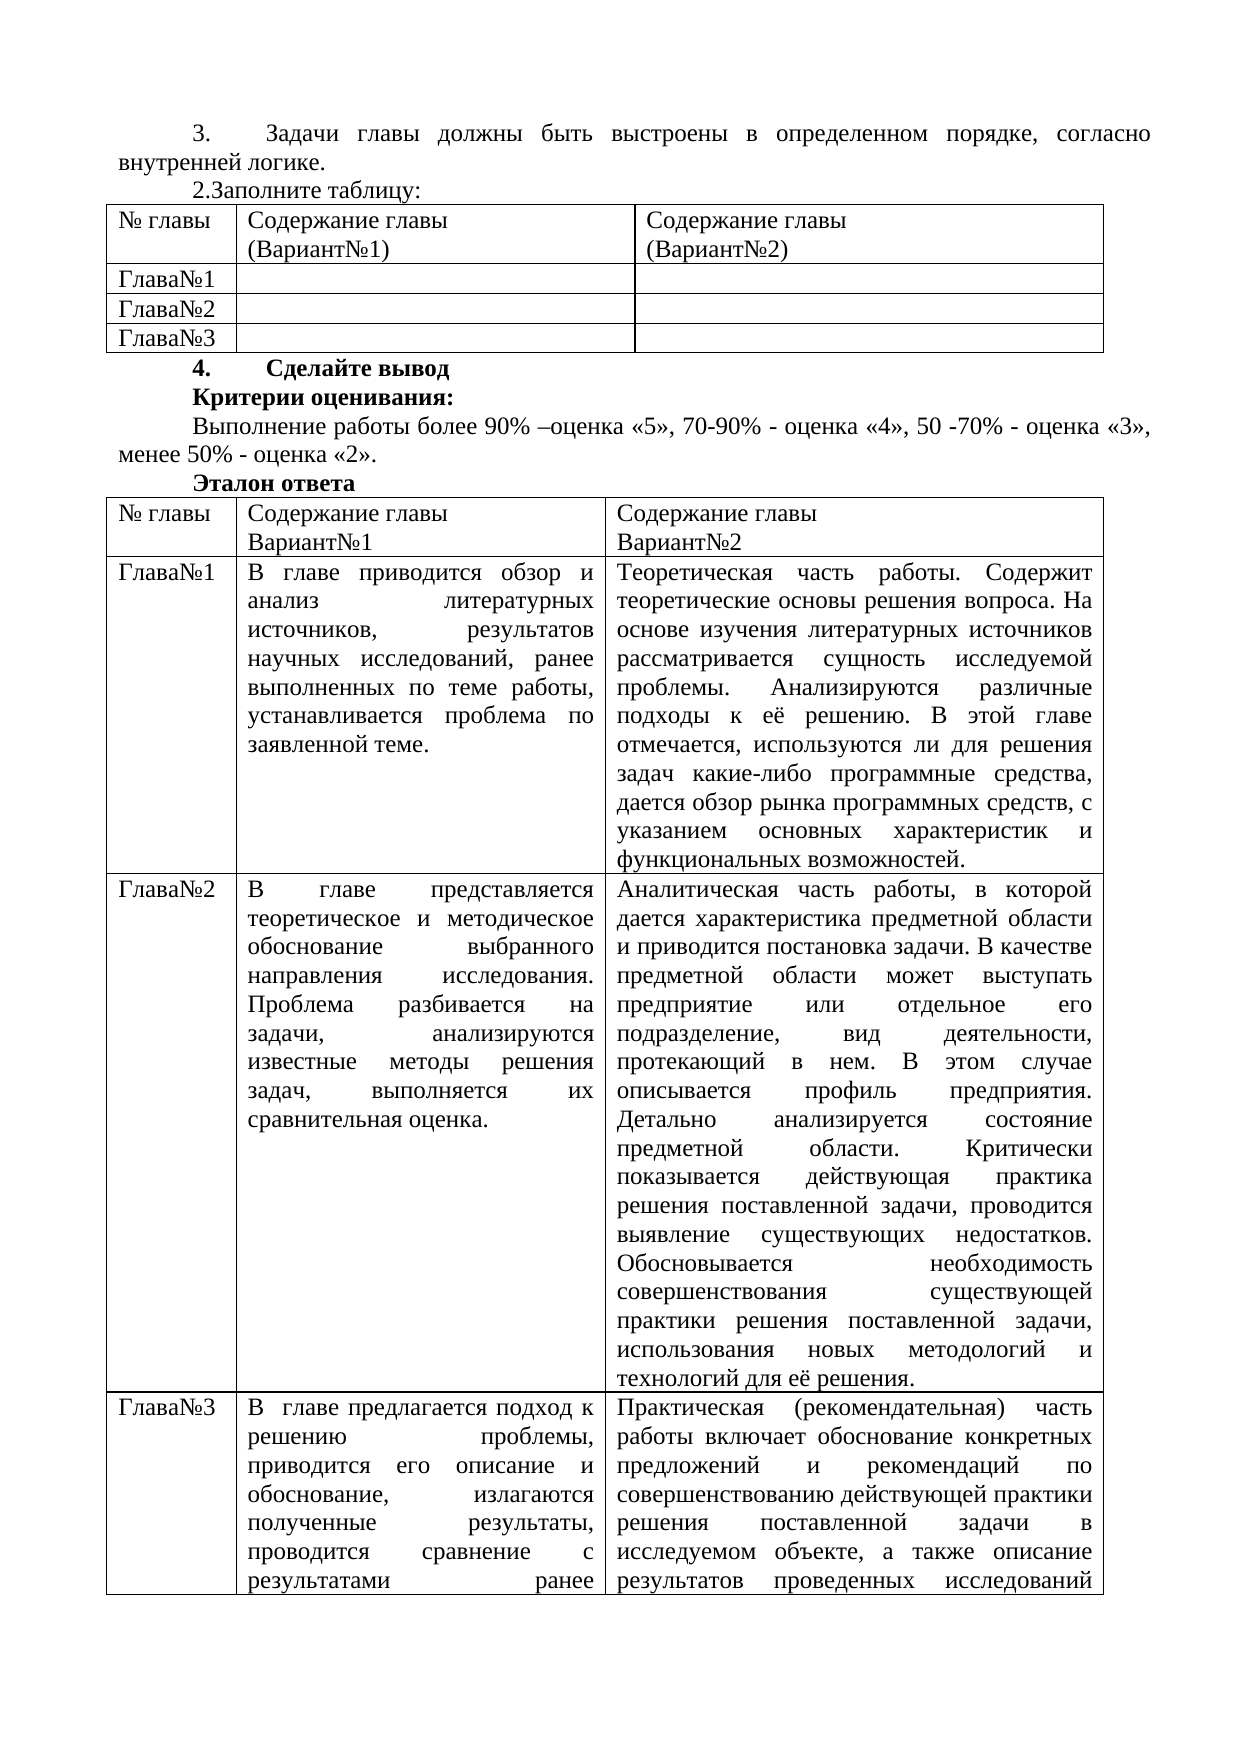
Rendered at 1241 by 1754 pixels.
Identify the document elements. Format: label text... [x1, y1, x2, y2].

table_header Содержание главы Вариант№2 [606, 498, 1103, 556]
list Эталон ответа [118, 468, 1152, 497]
table_cell В главе приводится обзор и анализ литературных источников, результатов научных исследований, ранее выполненных по теме работы, устанавливается проблема по заявленной теме. [237, 557, 605, 873]
table_cell Глава№1 [107, 557, 236, 873]
table_header № главы [107, 498, 236, 556]
list Задачи главы должны быть выстроены в определенном порядке, согласно внутренней логике. [118, 118, 1152, 176]
table_cell Глава№2 [107, 294, 236, 322]
table_cell [237, 294, 634, 322]
table_cell Глава№3 [107, 324, 236, 352]
table_header Содержание главы (Вариант№1) [237, 205, 634, 263]
table_cell Глава№1 [107, 264, 236, 293]
table_header № главы [107, 205, 236, 263]
table_header Содержание главы Вариант№1 [237, 498, 605, 556]
list Выполнение работы более 90% –оценка «5», 70-90% - оценка «4», 50 -70% - оценка «3», менее 50% - оценка «2». [118, 411, 1152, 468]
table_cell Глава№2 [107, 874, 236, 1391]
list Критерии оценивания: [118, 382, 1152, 411]
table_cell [606, 1393, 1103, 1594]
text 2.Заполните таблицу: [118, 176, 1152, 204]
table_cell [636, 264, 1103, 293]
table_cell Теоретическая часть работы. Содержит теоретические основы решения вопроса. На основе изучения литературных источников рассматривается сущность исследуемой проблемы. Анализируются различные подходы к её решению. В этой главе отмечается, используются ли для решения задач какие-либо программные средства, дается обзор рынка программных средств, с указанием основных характеристик и функциональных возможностей. [606, 557, 1103, 873]
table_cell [237, 1393, 605, 1594]
table_cell Аналитическая часть работы, в которой дается характеристика предметной области и приводится постановка задачи. В качестве предметной области может выступать предприятие или отдельное его подразделение, вид деятельности, протекающий в нем. В этом случае описывается профиль предприятия. Детально анализируется состояние предметной области. Критически показывается действующая практика решения поставленной задачи, проводится выявление существующих недостатков. Обосновывается необходимость совершенствования существующей практики решения поставленной задачи, использования новых методологий и технологий для её решения. [606, 874, 1103, 1391]
table_cell [237, 324, 634, 352]
list Сделайте вывод [118, 353, 1152, 382]
table_cell [237, 264, 634, 293]
table_cell [636, 324, 1103, 352]
table_header Содержание главы (Вариант№2) [636, 205, 1103, 263]
table_cell В главе представляется теоретическое и методическое обоснование выбранного направления исследования. Проблема разбивается на задачи, анализируются известные методы решения задач, выполняется их сравнительная оценка. [237, 874, 605, 1391]
table_cell [636, 294, 1103, 322]
table_cell Глава№3 [107, 1393, 236, 1594]
